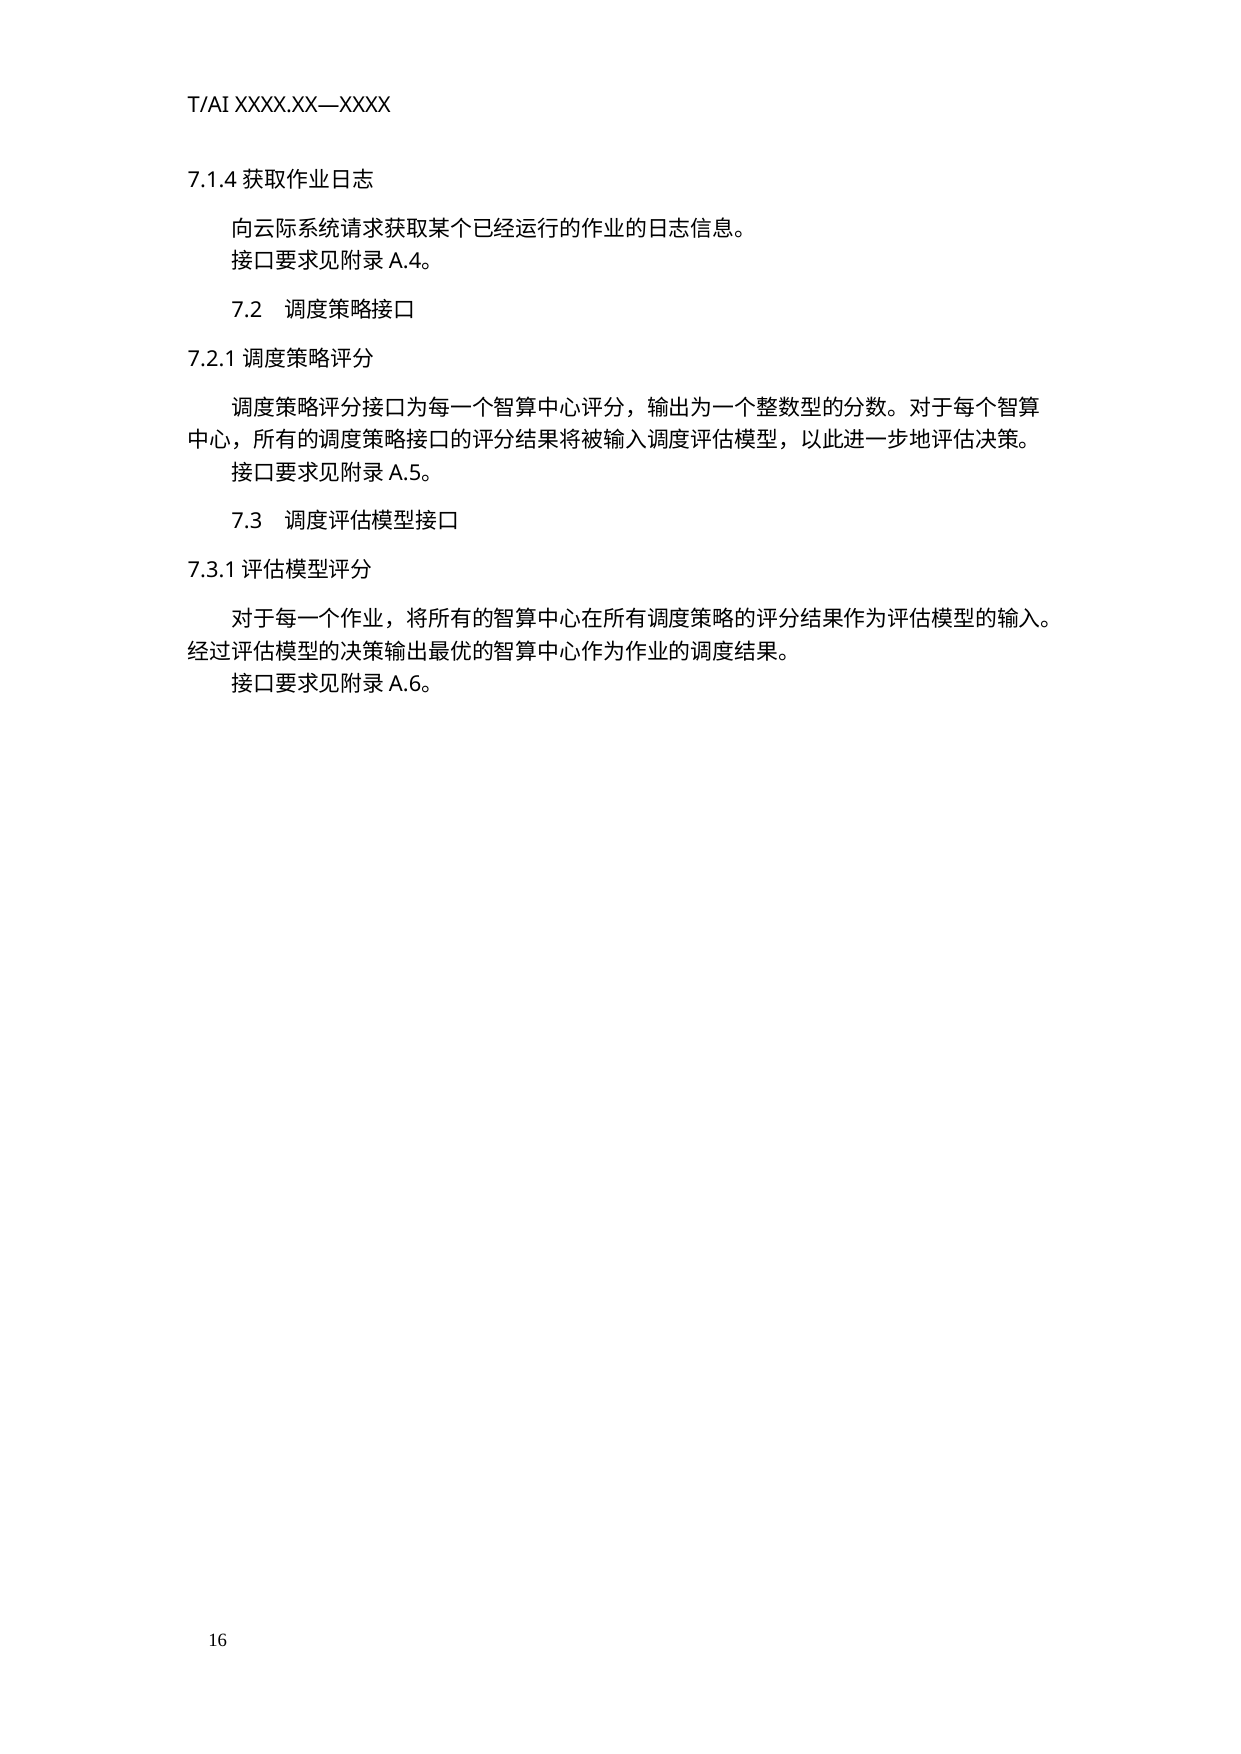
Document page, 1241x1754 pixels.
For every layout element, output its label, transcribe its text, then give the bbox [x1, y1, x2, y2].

text 7.1.4 获取作业日志 [187, 162, 1053, 194]
text 调度策略评分接口为每一个智算中心评分，输出为一个整数型的分数。对于每个智算中心，所有的调度策略接口的评分结果将被输入调度评估模型，以此进一步地评估决策。 [187, 389, 1053, 454]
text 接口要求见附录A.4。 [187, 243, 1053, 276]
text 接口要求见附录A.6。 [187, 666, 1053, 698]
text 7.2.1 调度策略评分 [187, 341, 1053, 373]
text 对于每一个作业，将所有的智算中心在所有调度策略的评分结果作为评估模型的输入。经过评估模型的决策输出最优的智算中心作为作业的调度结果。 [187, 601, 1053, 666]
text 向云际系统请求获取某个已经运行的作业的日志信息。 [187, 211, 1053, 243]
text 调度策略接口 [187, 292, 1053, 324]
text 7.3.1评估模型评分 [187, 552, 1053, 584]
text 调度评估模型接口 [187, 503, 1053, 536]
text 接口要求见附录A.5。 [187, 454, 1053, 487]
